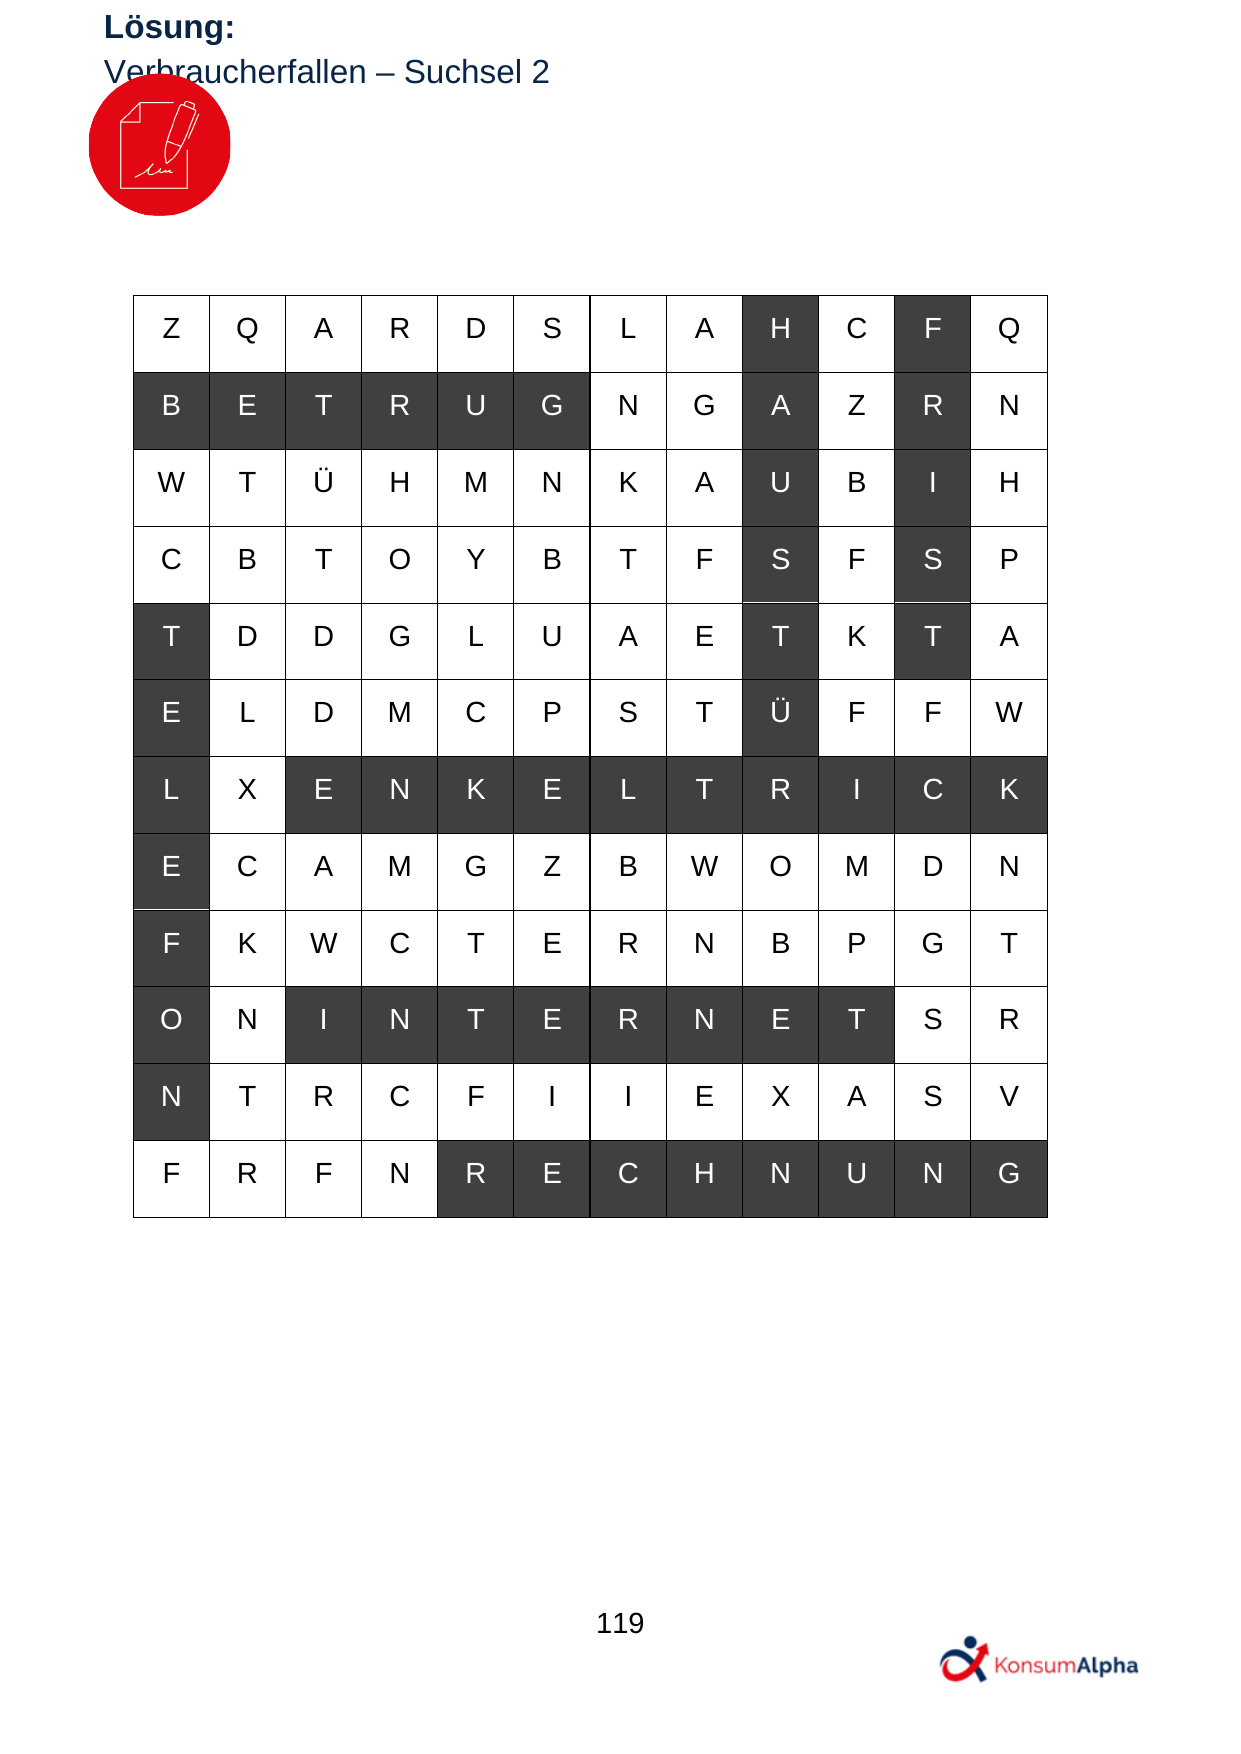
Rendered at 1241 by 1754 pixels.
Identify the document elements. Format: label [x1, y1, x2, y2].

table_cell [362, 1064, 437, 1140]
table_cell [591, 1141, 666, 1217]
picture [931, 1633, 1152, 1699]
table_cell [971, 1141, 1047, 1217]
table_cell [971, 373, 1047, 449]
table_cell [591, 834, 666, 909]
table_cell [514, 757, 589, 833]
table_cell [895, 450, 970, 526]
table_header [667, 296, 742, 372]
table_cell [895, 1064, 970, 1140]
picture [88, 73, 231, 216]
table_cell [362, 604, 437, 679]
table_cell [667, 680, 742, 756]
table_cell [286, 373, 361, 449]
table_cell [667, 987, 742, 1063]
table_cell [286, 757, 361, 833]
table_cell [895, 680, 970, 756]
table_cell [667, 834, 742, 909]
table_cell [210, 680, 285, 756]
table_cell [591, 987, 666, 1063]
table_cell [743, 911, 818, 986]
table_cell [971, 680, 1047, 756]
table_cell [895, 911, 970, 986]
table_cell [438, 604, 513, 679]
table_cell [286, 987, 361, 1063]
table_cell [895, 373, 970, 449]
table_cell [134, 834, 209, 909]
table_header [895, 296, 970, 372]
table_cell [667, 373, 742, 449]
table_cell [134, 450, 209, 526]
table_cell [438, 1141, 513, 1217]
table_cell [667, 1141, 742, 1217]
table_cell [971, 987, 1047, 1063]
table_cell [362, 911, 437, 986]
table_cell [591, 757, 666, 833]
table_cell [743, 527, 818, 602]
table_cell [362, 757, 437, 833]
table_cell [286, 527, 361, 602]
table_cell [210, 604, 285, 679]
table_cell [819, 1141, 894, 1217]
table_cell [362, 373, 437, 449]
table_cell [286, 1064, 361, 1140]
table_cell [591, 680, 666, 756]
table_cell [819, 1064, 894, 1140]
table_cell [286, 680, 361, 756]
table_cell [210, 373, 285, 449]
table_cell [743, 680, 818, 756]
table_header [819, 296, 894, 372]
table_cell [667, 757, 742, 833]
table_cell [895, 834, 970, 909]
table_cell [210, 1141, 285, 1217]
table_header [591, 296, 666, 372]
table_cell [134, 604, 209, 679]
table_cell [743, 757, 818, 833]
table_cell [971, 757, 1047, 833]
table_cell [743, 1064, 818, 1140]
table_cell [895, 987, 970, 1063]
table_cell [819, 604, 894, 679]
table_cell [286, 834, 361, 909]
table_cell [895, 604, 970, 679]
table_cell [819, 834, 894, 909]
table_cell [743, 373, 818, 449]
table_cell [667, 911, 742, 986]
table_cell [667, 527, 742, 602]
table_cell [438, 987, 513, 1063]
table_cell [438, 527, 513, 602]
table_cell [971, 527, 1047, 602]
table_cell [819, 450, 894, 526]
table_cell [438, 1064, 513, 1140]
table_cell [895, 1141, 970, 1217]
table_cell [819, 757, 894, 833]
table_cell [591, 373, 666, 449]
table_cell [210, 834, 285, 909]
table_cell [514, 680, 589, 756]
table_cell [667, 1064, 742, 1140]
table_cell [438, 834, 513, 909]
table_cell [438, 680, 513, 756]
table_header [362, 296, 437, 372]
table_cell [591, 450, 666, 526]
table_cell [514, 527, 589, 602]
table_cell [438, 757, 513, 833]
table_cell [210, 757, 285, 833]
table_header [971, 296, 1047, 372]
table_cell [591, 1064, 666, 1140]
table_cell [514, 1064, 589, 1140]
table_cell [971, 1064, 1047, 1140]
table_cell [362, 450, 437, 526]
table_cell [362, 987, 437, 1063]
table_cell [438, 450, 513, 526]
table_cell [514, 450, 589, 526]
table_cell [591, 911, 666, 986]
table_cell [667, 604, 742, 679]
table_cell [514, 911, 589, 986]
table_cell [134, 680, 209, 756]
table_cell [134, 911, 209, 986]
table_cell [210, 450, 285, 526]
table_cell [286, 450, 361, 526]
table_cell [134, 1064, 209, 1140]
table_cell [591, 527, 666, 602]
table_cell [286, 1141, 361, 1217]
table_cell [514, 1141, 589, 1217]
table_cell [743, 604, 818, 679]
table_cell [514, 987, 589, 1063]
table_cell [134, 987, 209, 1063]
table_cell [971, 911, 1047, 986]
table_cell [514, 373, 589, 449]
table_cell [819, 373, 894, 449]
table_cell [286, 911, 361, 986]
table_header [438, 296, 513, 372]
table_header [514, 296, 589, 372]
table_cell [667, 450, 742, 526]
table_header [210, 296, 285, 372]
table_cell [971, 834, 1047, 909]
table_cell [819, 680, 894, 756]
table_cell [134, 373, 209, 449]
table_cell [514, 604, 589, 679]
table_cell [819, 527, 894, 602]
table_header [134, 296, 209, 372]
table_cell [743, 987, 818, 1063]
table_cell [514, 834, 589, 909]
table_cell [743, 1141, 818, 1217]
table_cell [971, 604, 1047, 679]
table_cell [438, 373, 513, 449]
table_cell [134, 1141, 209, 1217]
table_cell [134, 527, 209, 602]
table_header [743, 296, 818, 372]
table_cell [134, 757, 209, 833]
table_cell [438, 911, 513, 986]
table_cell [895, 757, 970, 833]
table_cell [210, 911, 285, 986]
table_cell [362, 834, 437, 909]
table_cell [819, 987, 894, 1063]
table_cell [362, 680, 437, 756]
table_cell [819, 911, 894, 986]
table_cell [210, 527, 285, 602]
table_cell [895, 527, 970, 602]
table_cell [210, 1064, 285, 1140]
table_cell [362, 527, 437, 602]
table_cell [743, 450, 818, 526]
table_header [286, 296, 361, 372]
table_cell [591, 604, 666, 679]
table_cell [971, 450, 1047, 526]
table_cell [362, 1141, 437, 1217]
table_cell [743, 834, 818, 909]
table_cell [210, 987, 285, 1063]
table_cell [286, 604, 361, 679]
